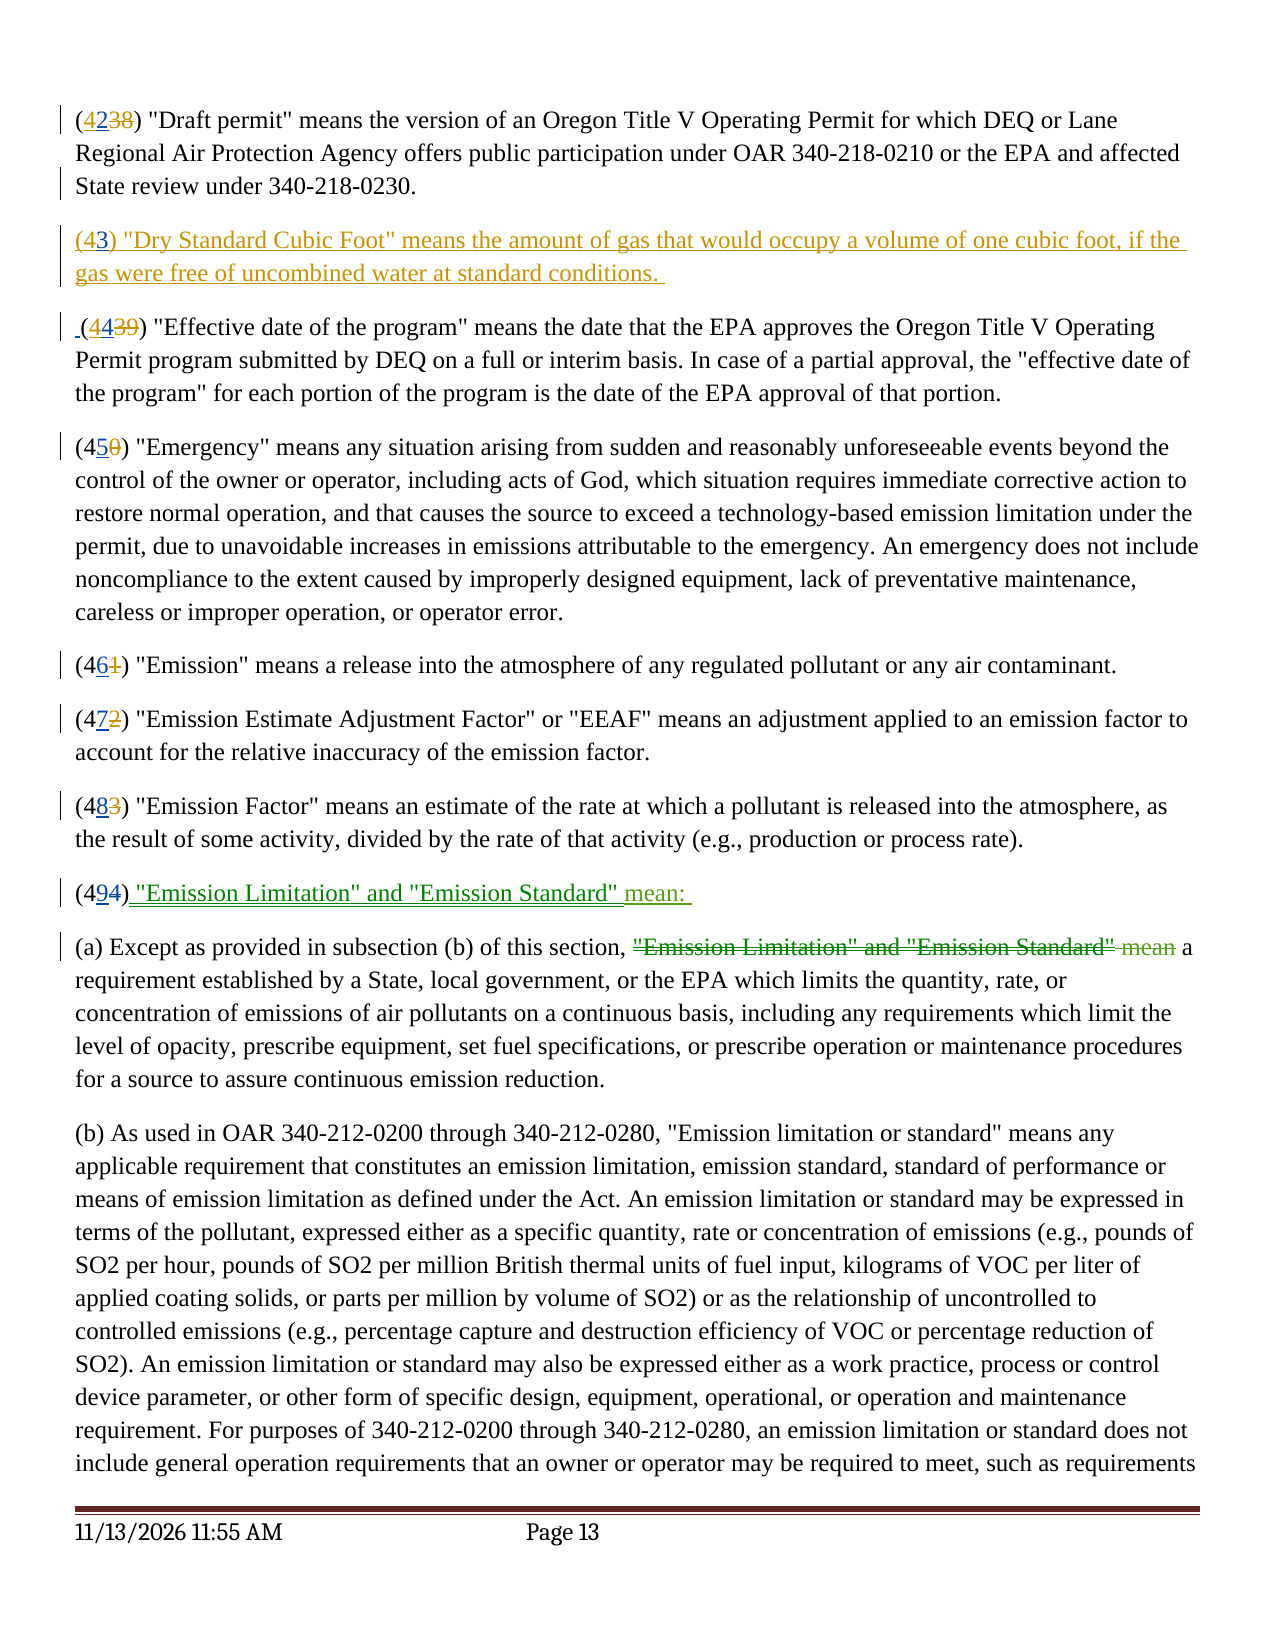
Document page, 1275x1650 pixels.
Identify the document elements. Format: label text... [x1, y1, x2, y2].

text (4) "Emission" means a release into the atmosphere of any regulated pollutant or any air contaminant. [75, 651, 1200, 679]
text (4) "Emission Factor" means an estimate of the rate at which a pollutant is released into the atmosphere, as the result of some activity, divided by the rate of that activity (e.g., production or process rate). [75, 791, 1200, 853]
text (a) Except as provided in subsection (b) of this section, a requirement established by a State, local government, or the EPA which limits the quantity, rate, or concentration of emissions of air pollutants on a continuous basis, including any requirements which limit the level of opacity, prescribe equipment, set fuel specifications, or prescribe operation or maintenance procedures for a source to assure continuous emission reduction. [75, 932, 1200, 1093]
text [75, 1118, 1200, 1477]
text () "Draft permit" means the version of an Oregon Title V Operating Permit for which DEQ or Lane Regional Air Protection Agency offers public participation under OAR 340-218-0210 or the EPA and affected State review under 340-218-0230. [75, 105, 1200, 200]
text () "Effective date of the program" means the date that the EPA approves the Oregon Title V Operating Permit program submitted by DEQ on a full or interim basis. In case of a partial approval, the "effective date of the program" for each portion of the program is the date of the EPA approval of that portion. [75, 312, 1200, 407]
text (4) "Emergency" means any situation arising from sudden and reasonably unforeseeable events beyond the control of the owner or operator, including acts of God, which situation requires immediate corrective action to restore normal operation, and that causes the source to exceed a technology-based emission limitation under the permit, due to unavoidable increases in emissions attributable to the emergency. An emergency does not include noncompliance to the extent caused by improperly designed equipment, lack of preventative maintenance, careless or improper operation, or operator error. [75, 432, 1200, 626]
text (4) "Emission Estimate Adjustment Factor" or "EEAF" means an adjustment applied to an emission factor to account for the relative inaccuracy of the emission factor. [75, 704, 1200, 766]
text (4) [75, 878, 1200, 907]
